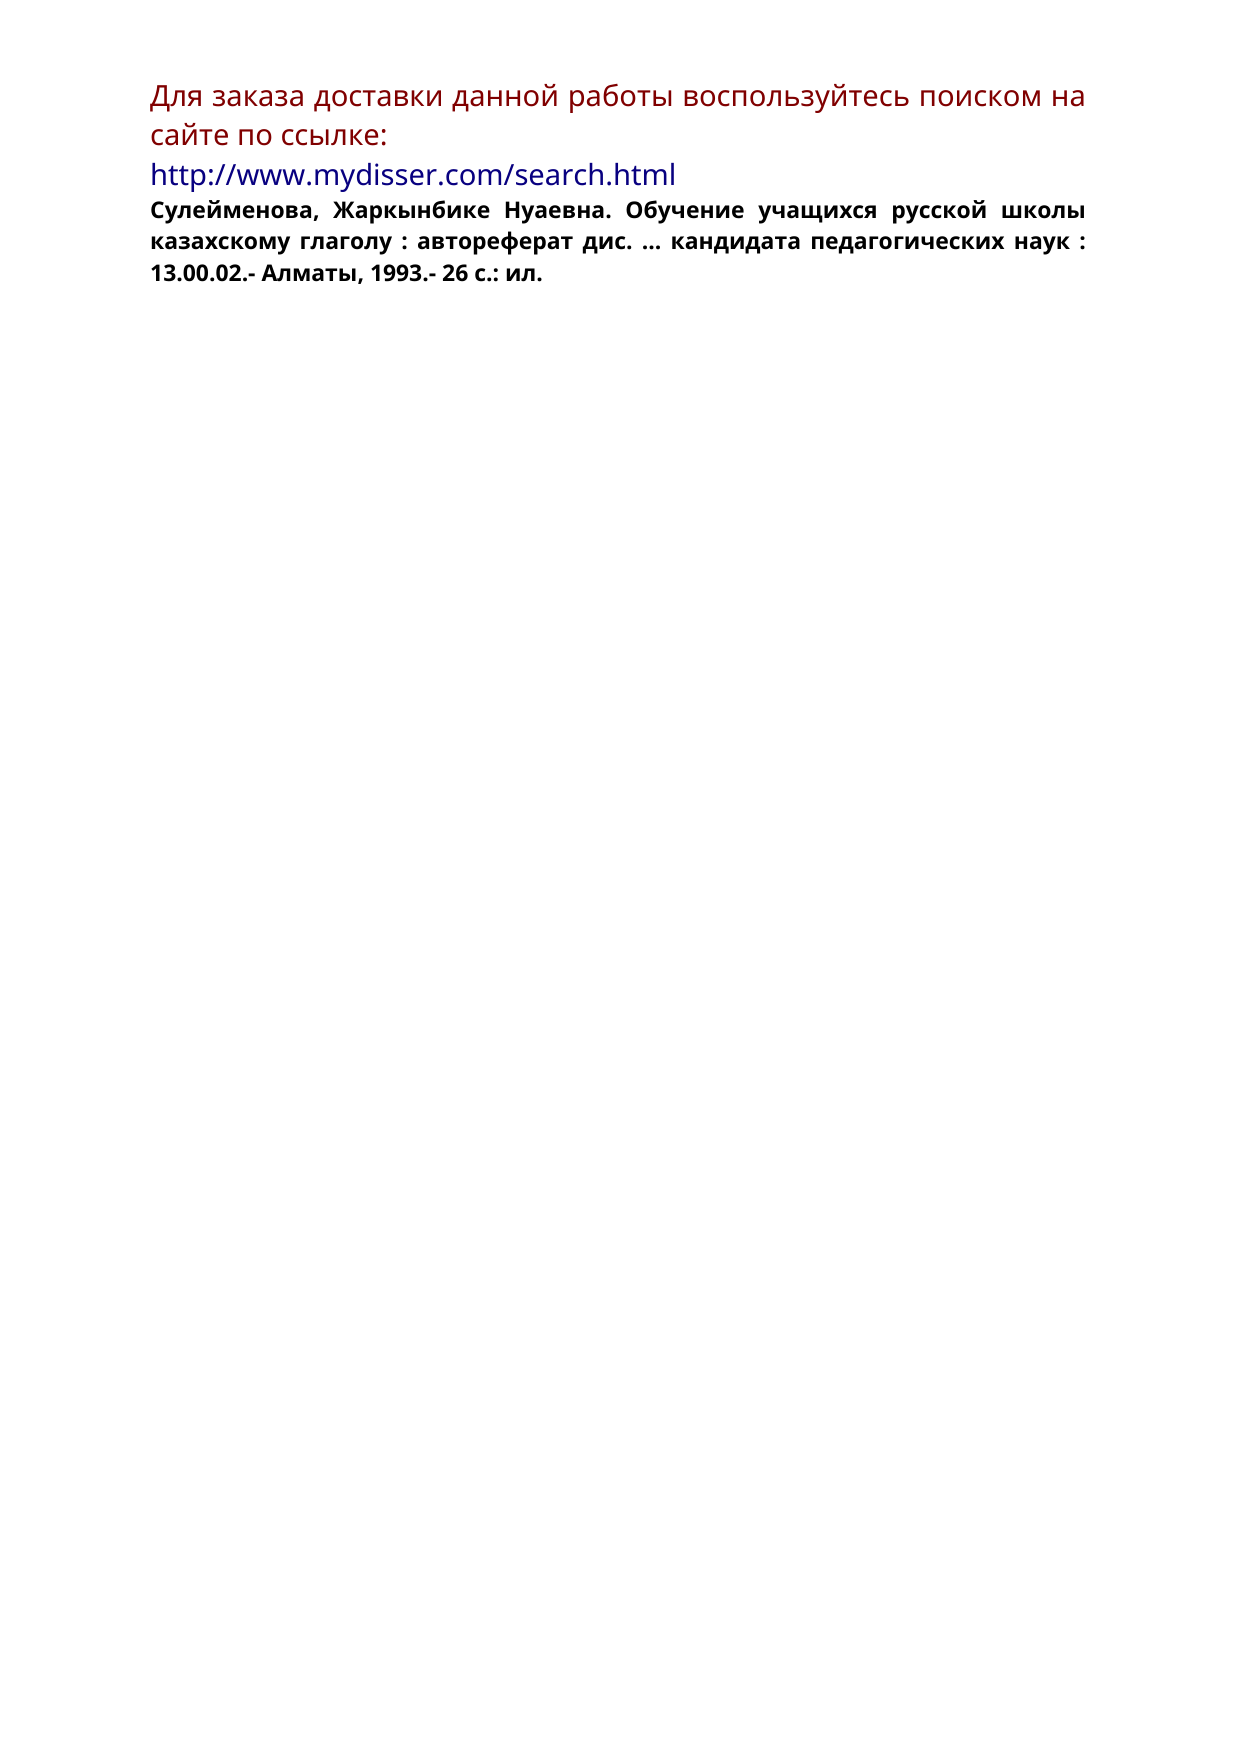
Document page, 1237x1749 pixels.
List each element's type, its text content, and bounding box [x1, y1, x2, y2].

text Сулейменова, Жаркынбике Нуаевна. Обучение учащихся русской школы казахскому глаголу : автореферат дис. ... кандидата педагогических наук : 13.00.02.- Алматы, 1993.- 26 с.: ил. [150, 194, 1086, 288]
